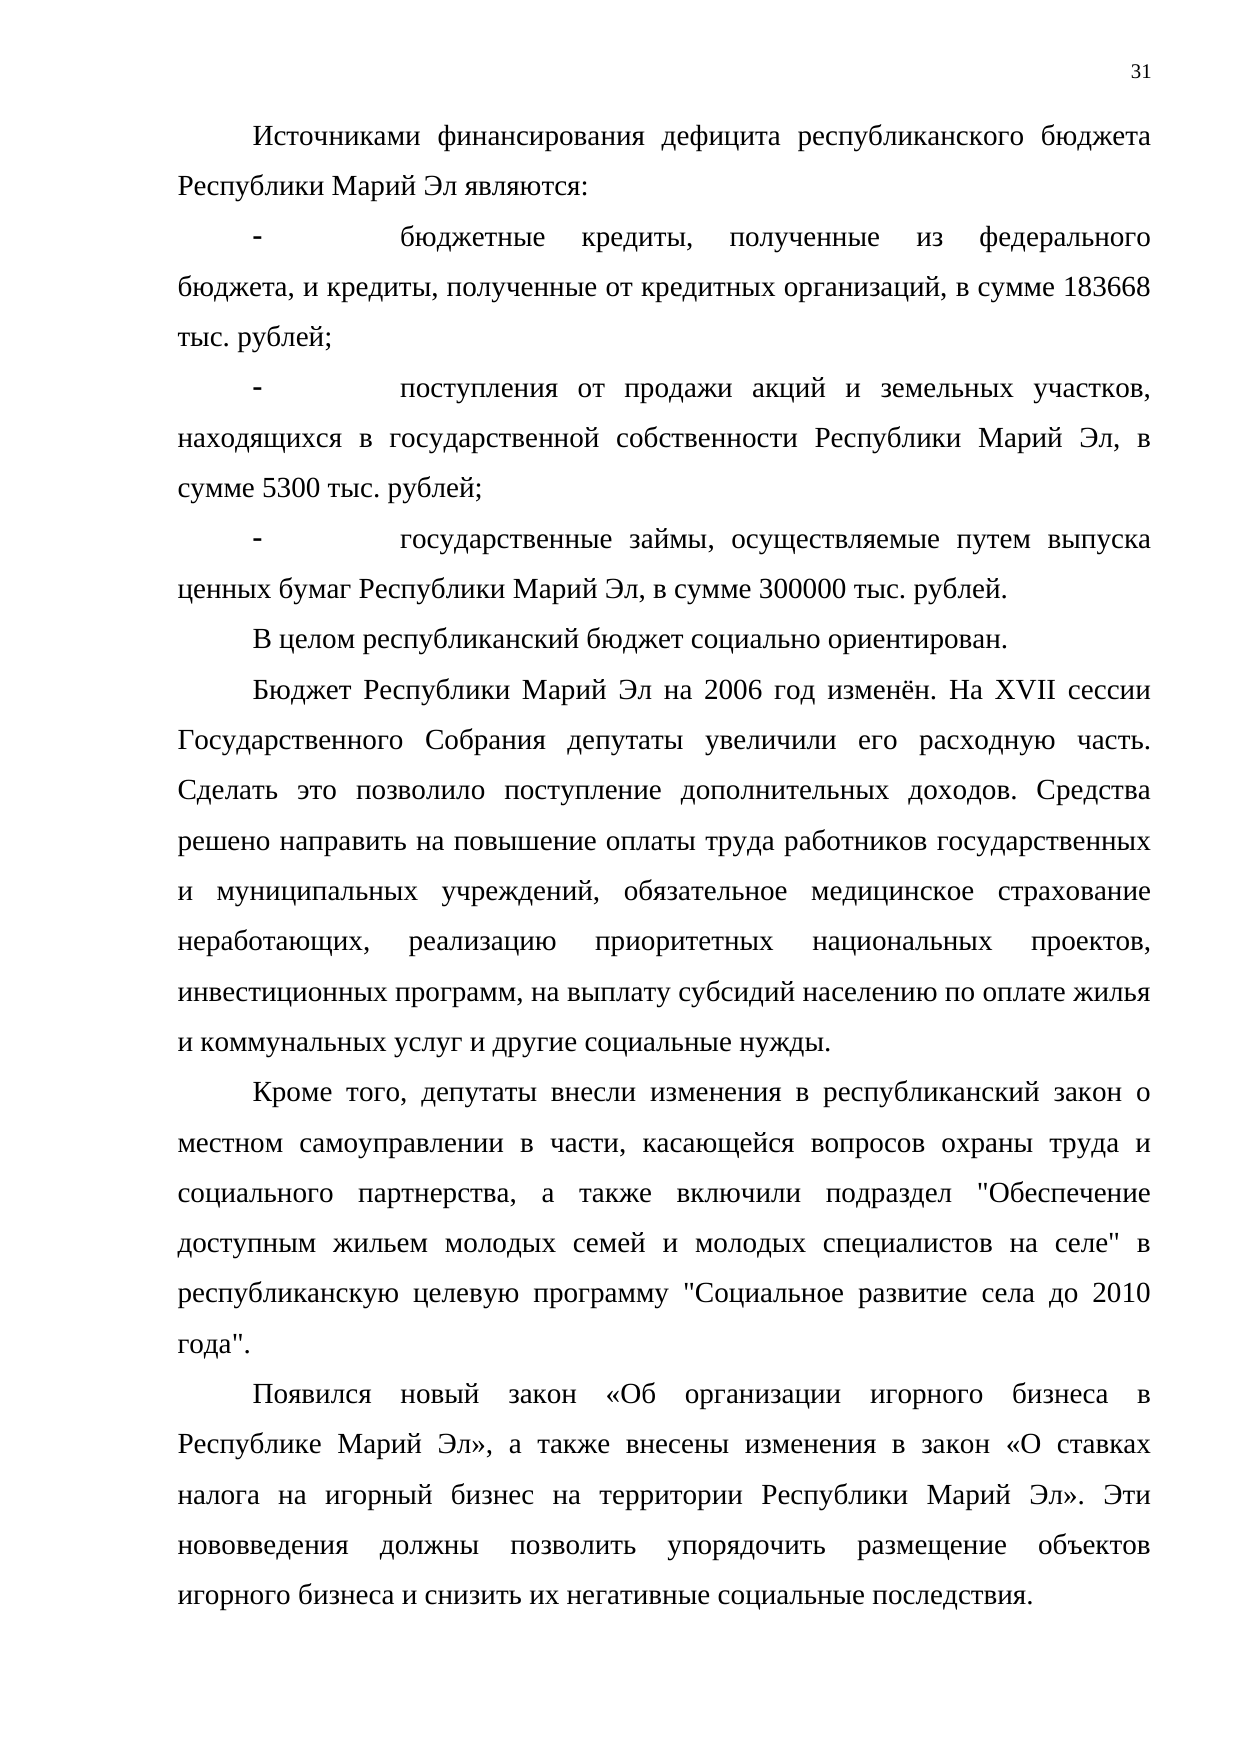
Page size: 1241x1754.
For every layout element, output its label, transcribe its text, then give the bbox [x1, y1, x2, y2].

text Кроме того, депутаты внесли изменения в республиканский закон о местном самоуправлении в части, касающейся вопросов охраны труда и социального партнерства, а также включили подраздел "Обеспечение доступным жильем молодых семей и молодых специалистов на селе" в республиканскую целевую программу "Социальное развитие села до 2010 года". [177, 1074, 1152, 1359]
text Бюджет Республики Марий Эл на 2006 год изменён. На ХVII сессии Государственного Собрания депутаты увеличили его расходную часть. Сделать это позволило поступление дополнительных доходов. Средства решено направить на повышение оплаты труда работников государственных и муниципальных учреждений, обязательное медицинское страхование неработающих, реализацию приоритетных национальных проектов, инвестиционных программ, на выплату субсидий населению по оплате жилья и коммунальных услуг и другие социальные нужды. [177, 672, 1152, 1058]
list бюджетные кредиты, полученные из федерального бюджета, и кредиты, полученные от кредитных организаций, в сумме 183668 тыс. рублей; [177, 219, 1152, 353]
text Появился новый закон «Об организации игорного бизнеса в Республике Марий Эл», а также внесены изменения в закон «О ставках налога на игорный бизнес на территории Республики Марий Эл». Эти нововведения должны позволить упорядочить размещение объектов игорного бизнеса и снизить их негативные социальные последствия. [177, 1376, 1152, 1611]
list государственные займы, осуществляемые путем выпуска ценных бумаг Республики Марий Эл, в сумме 300000 тыс. рублей. [177, 521, 1152, 605]
text Источниками финансирования дефицита республиканского бюджета Республики Марий Эл являются: [177, 118, 1152, 202]
text В целом республиканский бюджет социально ориентирован. [177, 622, 1152, 655]
list поступления от продажи акций и земельных участков, находящихся в государственной собственности Республики Марий Эл, в сумме 5300 тыс. рублей; [177, 370, 1152, 504]
